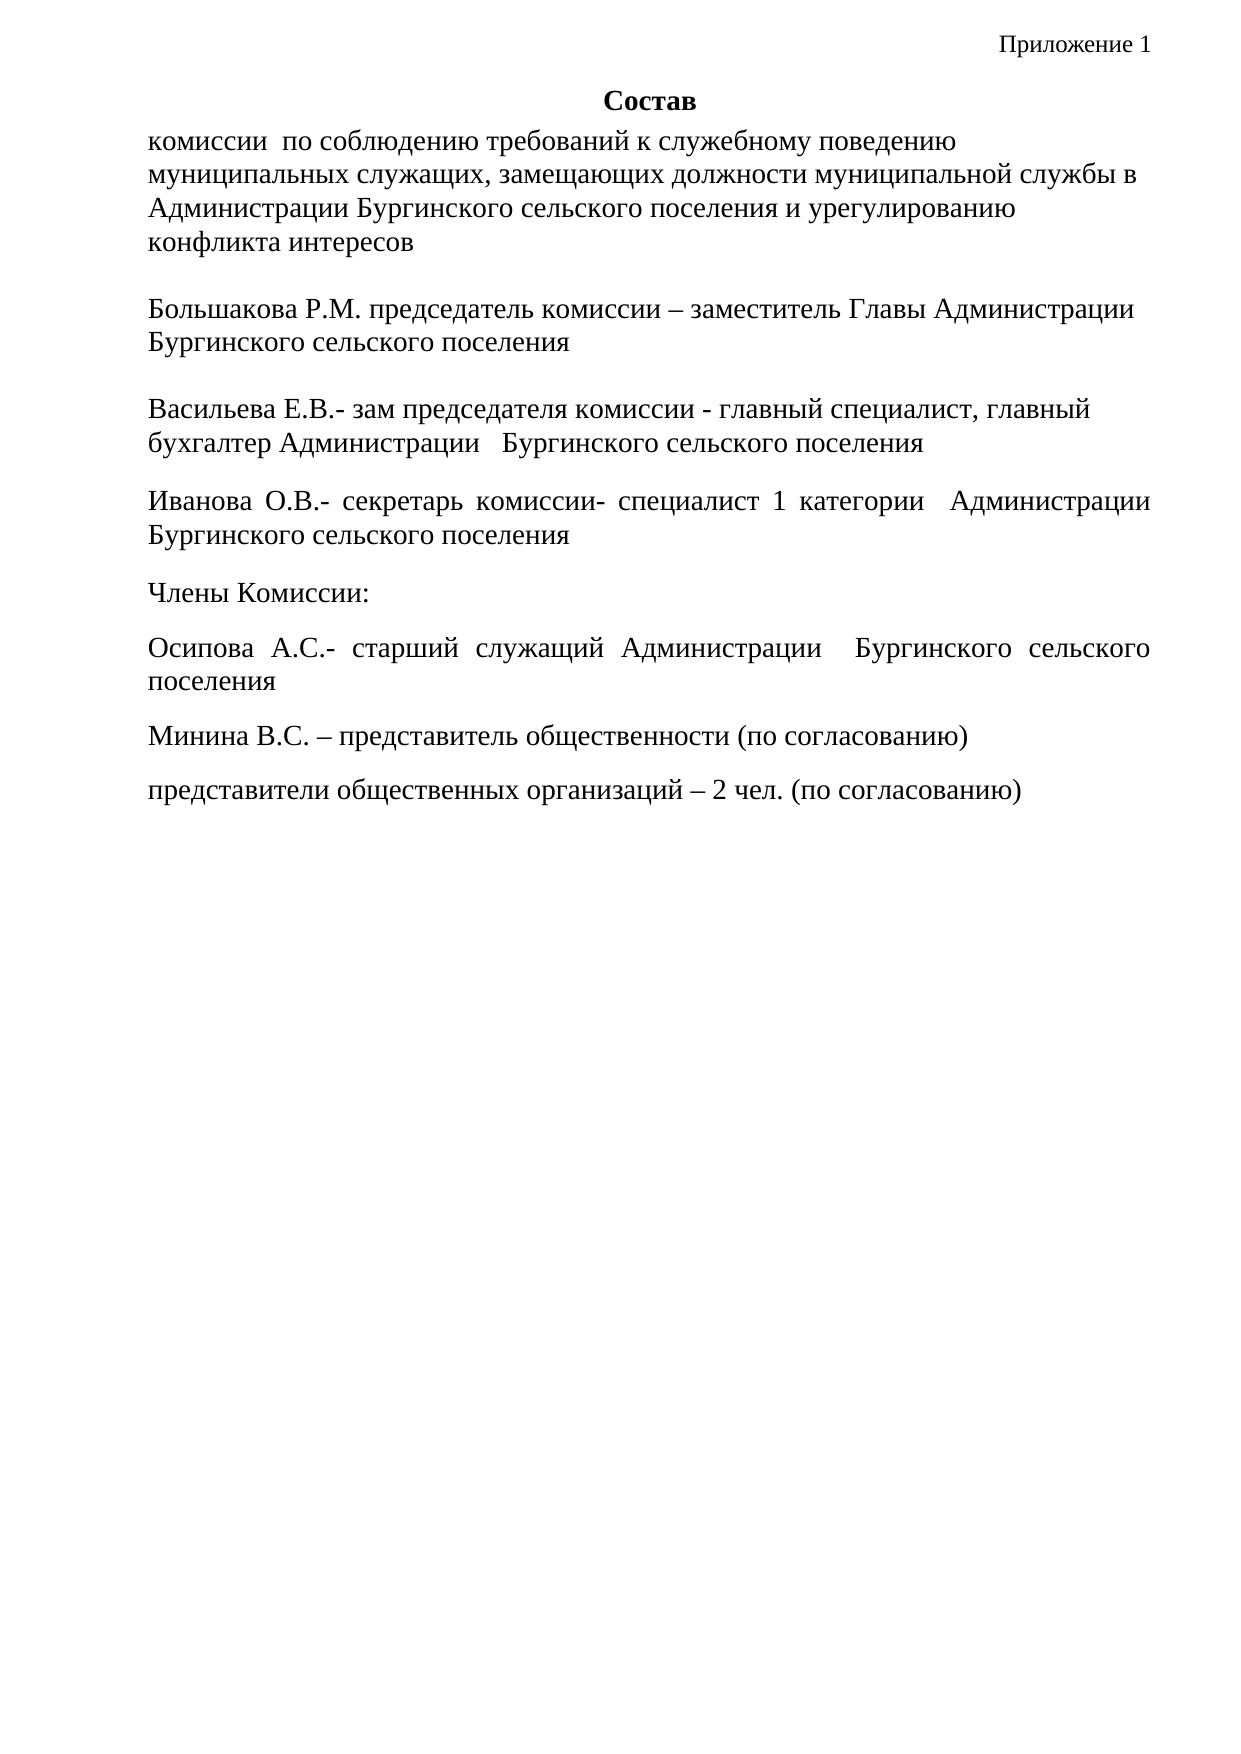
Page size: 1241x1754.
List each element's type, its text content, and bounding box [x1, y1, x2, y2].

subtitle Состав [148, 83, 1152, 117]
text представители общественных организаций – 2 чел. (по согласованию) [148, 772, 1152, 806]
text Иванова О.В.- секретарь комиссии- специалист 1 категории Администрации Бургинского сельского поселения [148, 483, 1152, 551]
text Васильева Е.В.- зам председателя комиссии - главный специалист, главный бухгалтер Администрации Бургинского сельского поселения [148, 391, 1152, 458]
text Большакова Р.М. председатель комиссии – заместитель Главы Администрации Бургинского сельского поселения [148, 291, 1152, 358]
text комиссии по соблюдению требований к служебному поведению муниципальных служащих, замещающих должности муниципальной службы в Администрации Бургинского сельского поселения и урегулированию конфликта интересов [148, 123, 1152, 257]
text Члены Комиссии: [148, 576, 1152, 609]
text Осипова А.С.- старший служащий Администрации Бургинского сельского поселения [148, 630, 1152, 697]
subtitle Приложение 1 [148, 29, 1152, 58]
text Минина В.С. – представитель общественности (по согласованию) [148, 718, 1152, 751]
